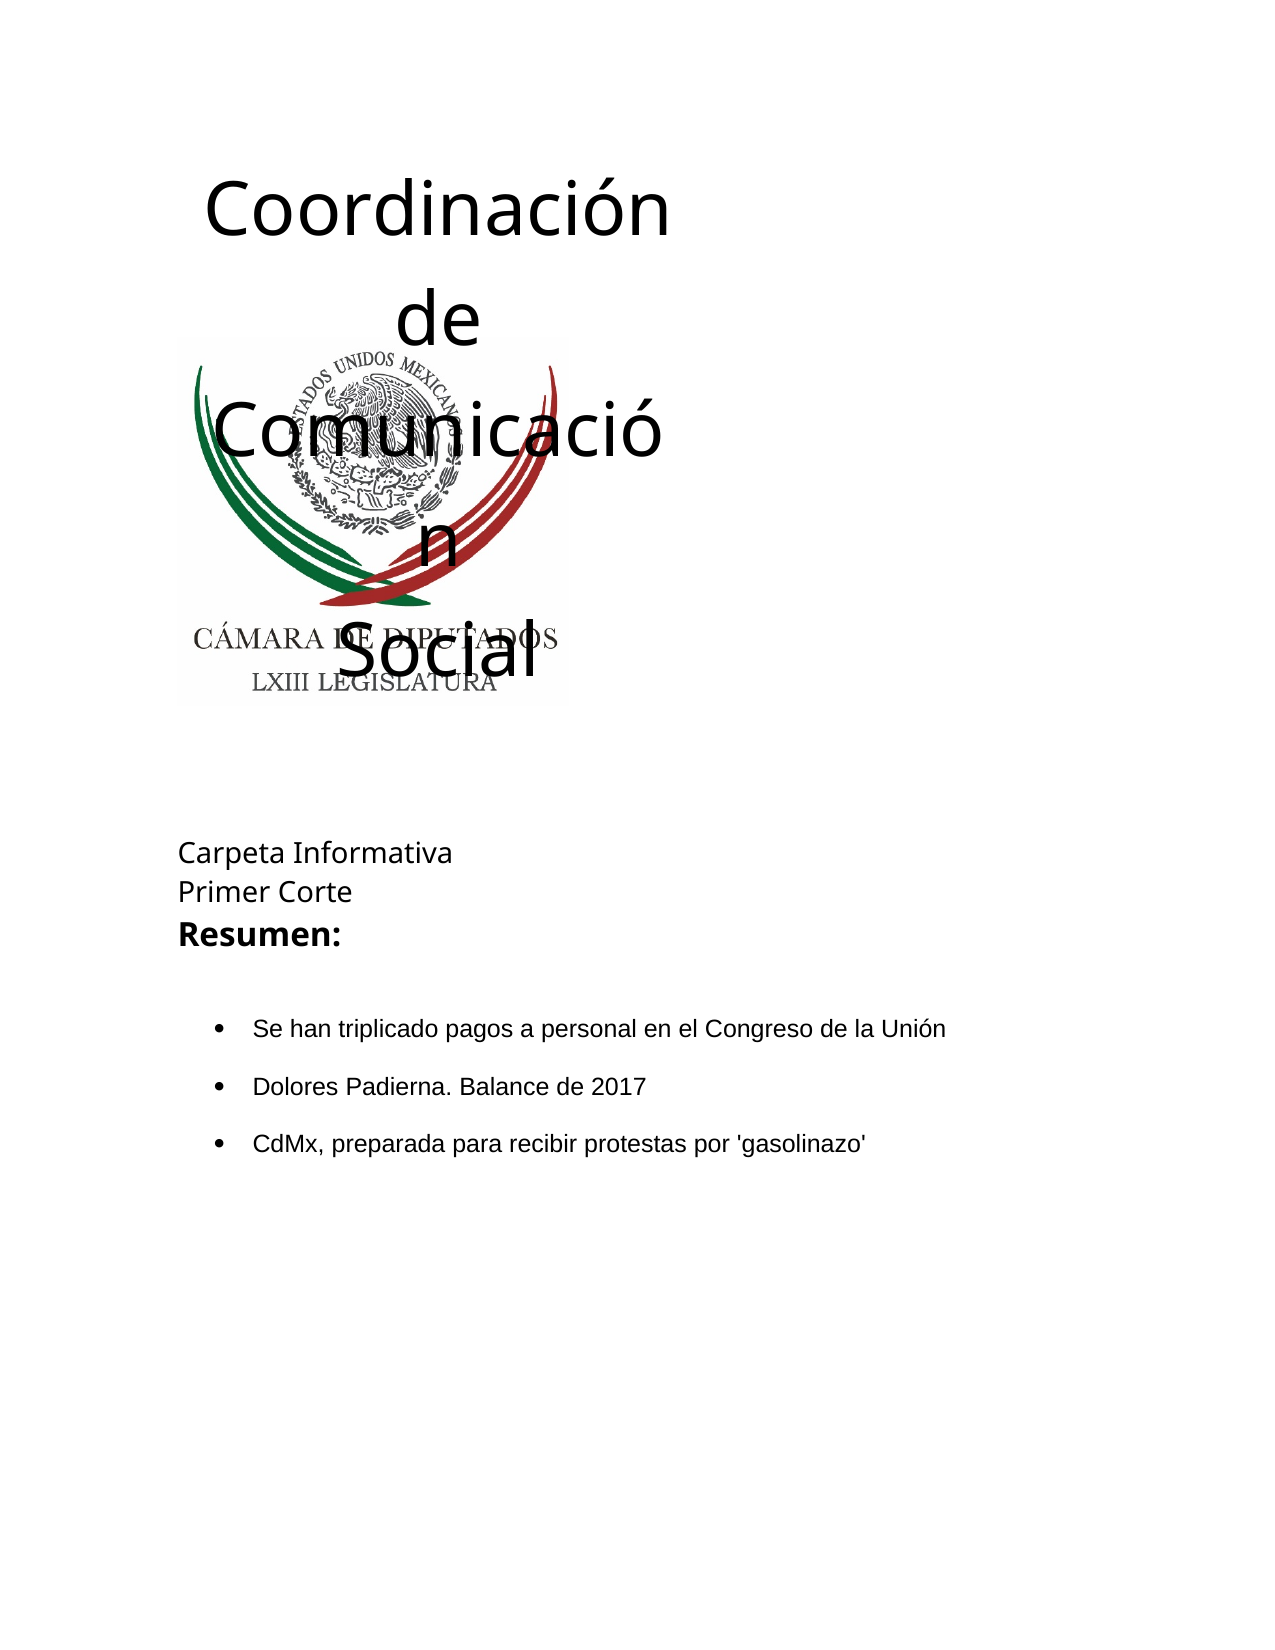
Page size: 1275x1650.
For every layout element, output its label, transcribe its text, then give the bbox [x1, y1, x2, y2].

list Se han triplicado pagos a personal en el Congreso de la Unión [215, 1014, 1098, 1043]
text Primer Corte [177, 872, 1098, 911]
list Dolores Padierna. Balance de 2017 [215, 1072, 1098, 1101]
text Carpeta Informativa [177, 832, 1098, 872]
text Resumen: [177, 911, 1098, 957]
picture [177, 337, 570, 706]
list CdMx, preparada para recibir protestas por 'gasolinazo' [215, 1129, 1098, 1158]
